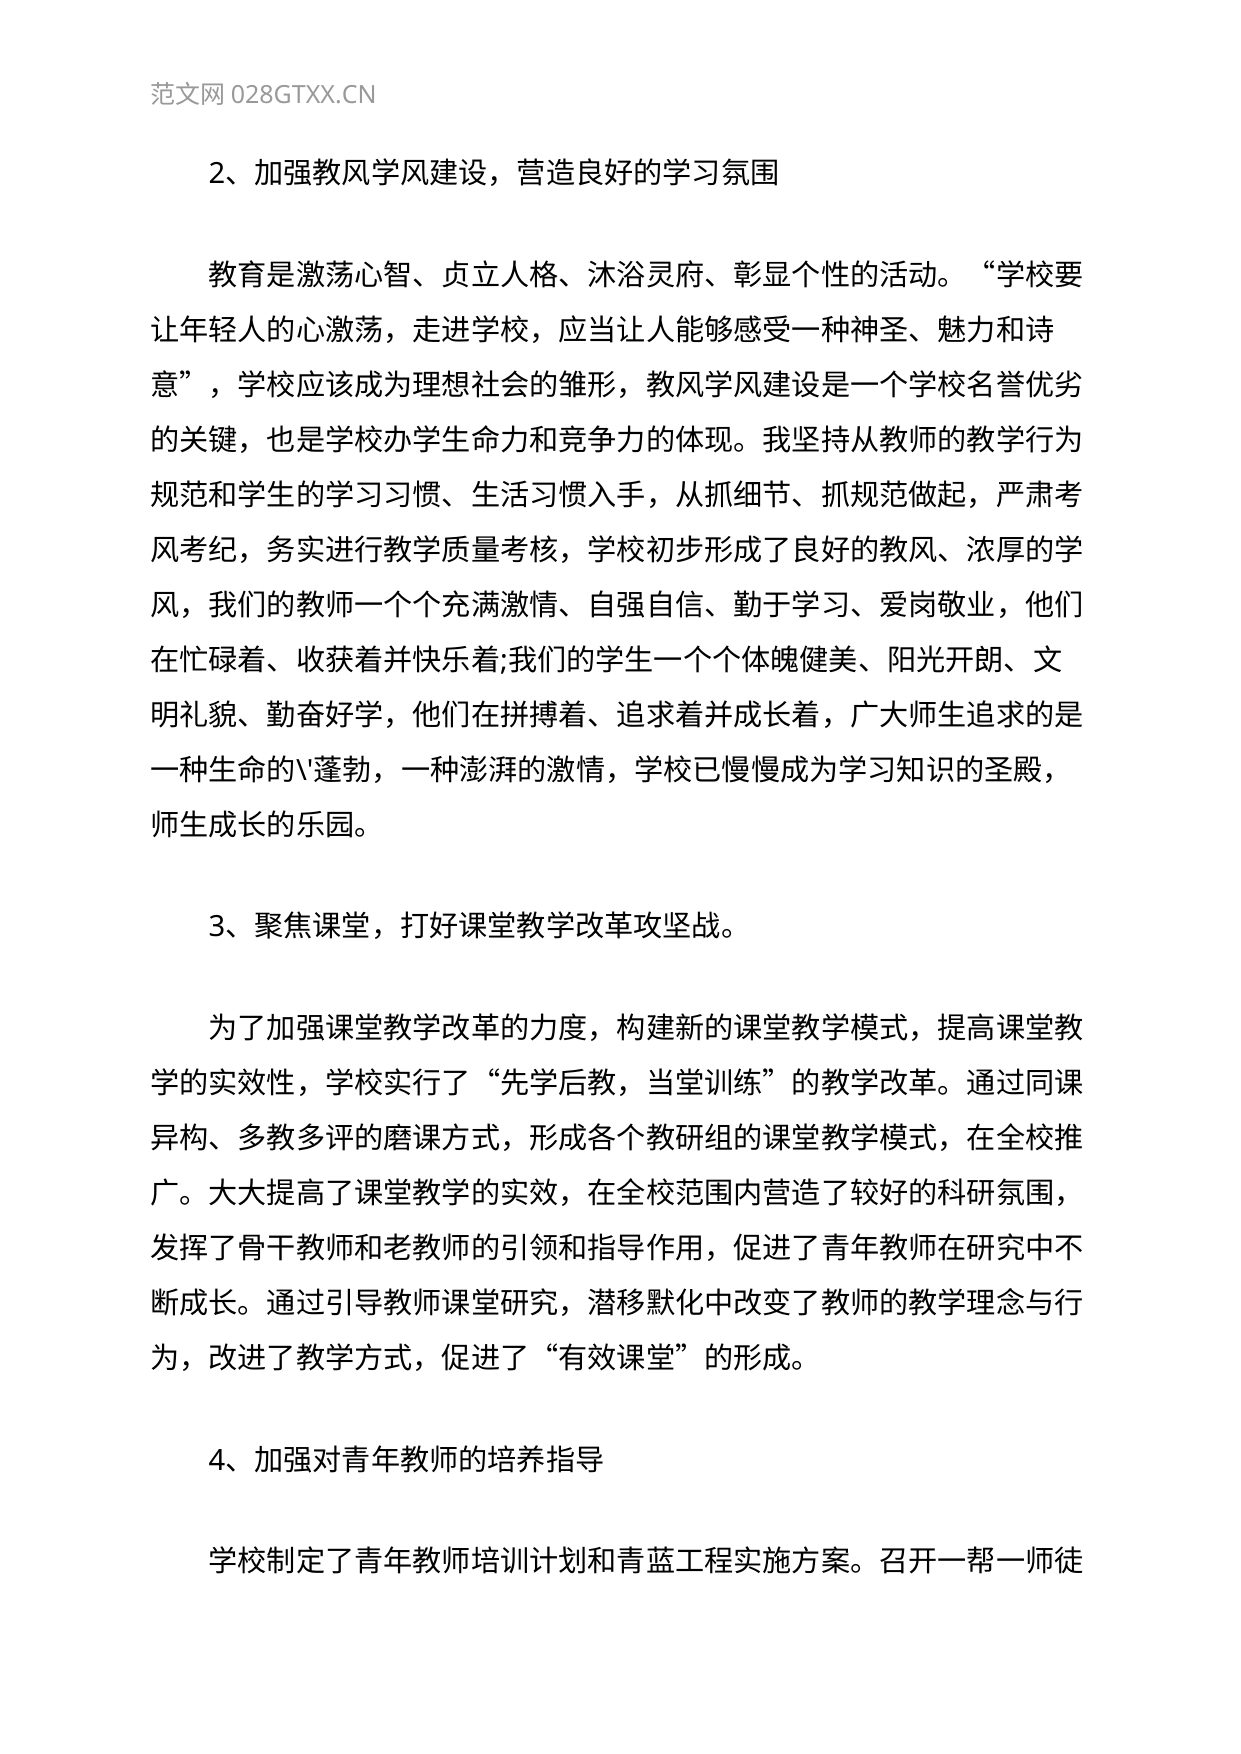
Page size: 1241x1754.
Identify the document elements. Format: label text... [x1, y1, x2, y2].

text 4、加强对青年教师的培养指导 [150, 1436, 1090, 1478]
text 3、聚焦课堂，打好课堂教学改革攻坚战。 [150, 903, 1090, 945]
text 教育是激荡心智、贞立人格、沐浴灵府、彰显个性的活动。“学校要让年轻人的心激荡，走进学校，应当让人能够感受一种神圣、魅力和诗意”，学校应该成为理想社会的雏形，教风学风建设是一个学校名誉优劣的关键，也是学校办学生命力和竞争力的体现。我坚持从教师的教学行为规范和学生的学习习惯、生活习惯入手，从抓细节、抓规范做起，严肃考风考纪，务实进行教学质量考核，学校初步形成了良好的教风、浓厚的学风，我们的教师一个个充满激情、自强自信、勤于学习、爱岗敬业，他们在忙碌着、收获着并快乐着;我们的学生一个个体魄健美、阳光开朗、文明礼貌、勤奋好学，他们在拼搏着、追求着并成长着，广大师生追求的是一种生命的\'蓬勃，一种澎湃的激情，学校已慢慢成为学习知识的圣殿，师生成长的乐园。 [150, 252, 1090, 843]
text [150, 1538, 1090, 1580]
text 为了加强课堂教学改革的力度，构建新的课堂教学模式，提高课堂教学的实效性，学校实行了“先学后教，当堂训练”的教学改革。通过同课异构、多教多评的磨课方式，形成各个教研组的课堂教学模式，在全校推广。大大提高了课堂教学的实效，在全校范围内营造了较好的科研氛围，发挥了骨干教师和老教师的引领和指导作用，促进了青年教师在研究中不断成长。通过引导教师课堂研究，潜移默化中改变了教师的教学理念与行为，改进了教学方式，促进了“有效课堂”的形成。 [150, 1005, 1090, 1377]
text 2、加强教风学风建设，营造良好的学习氛围 [150, 150, 1090, 192]
